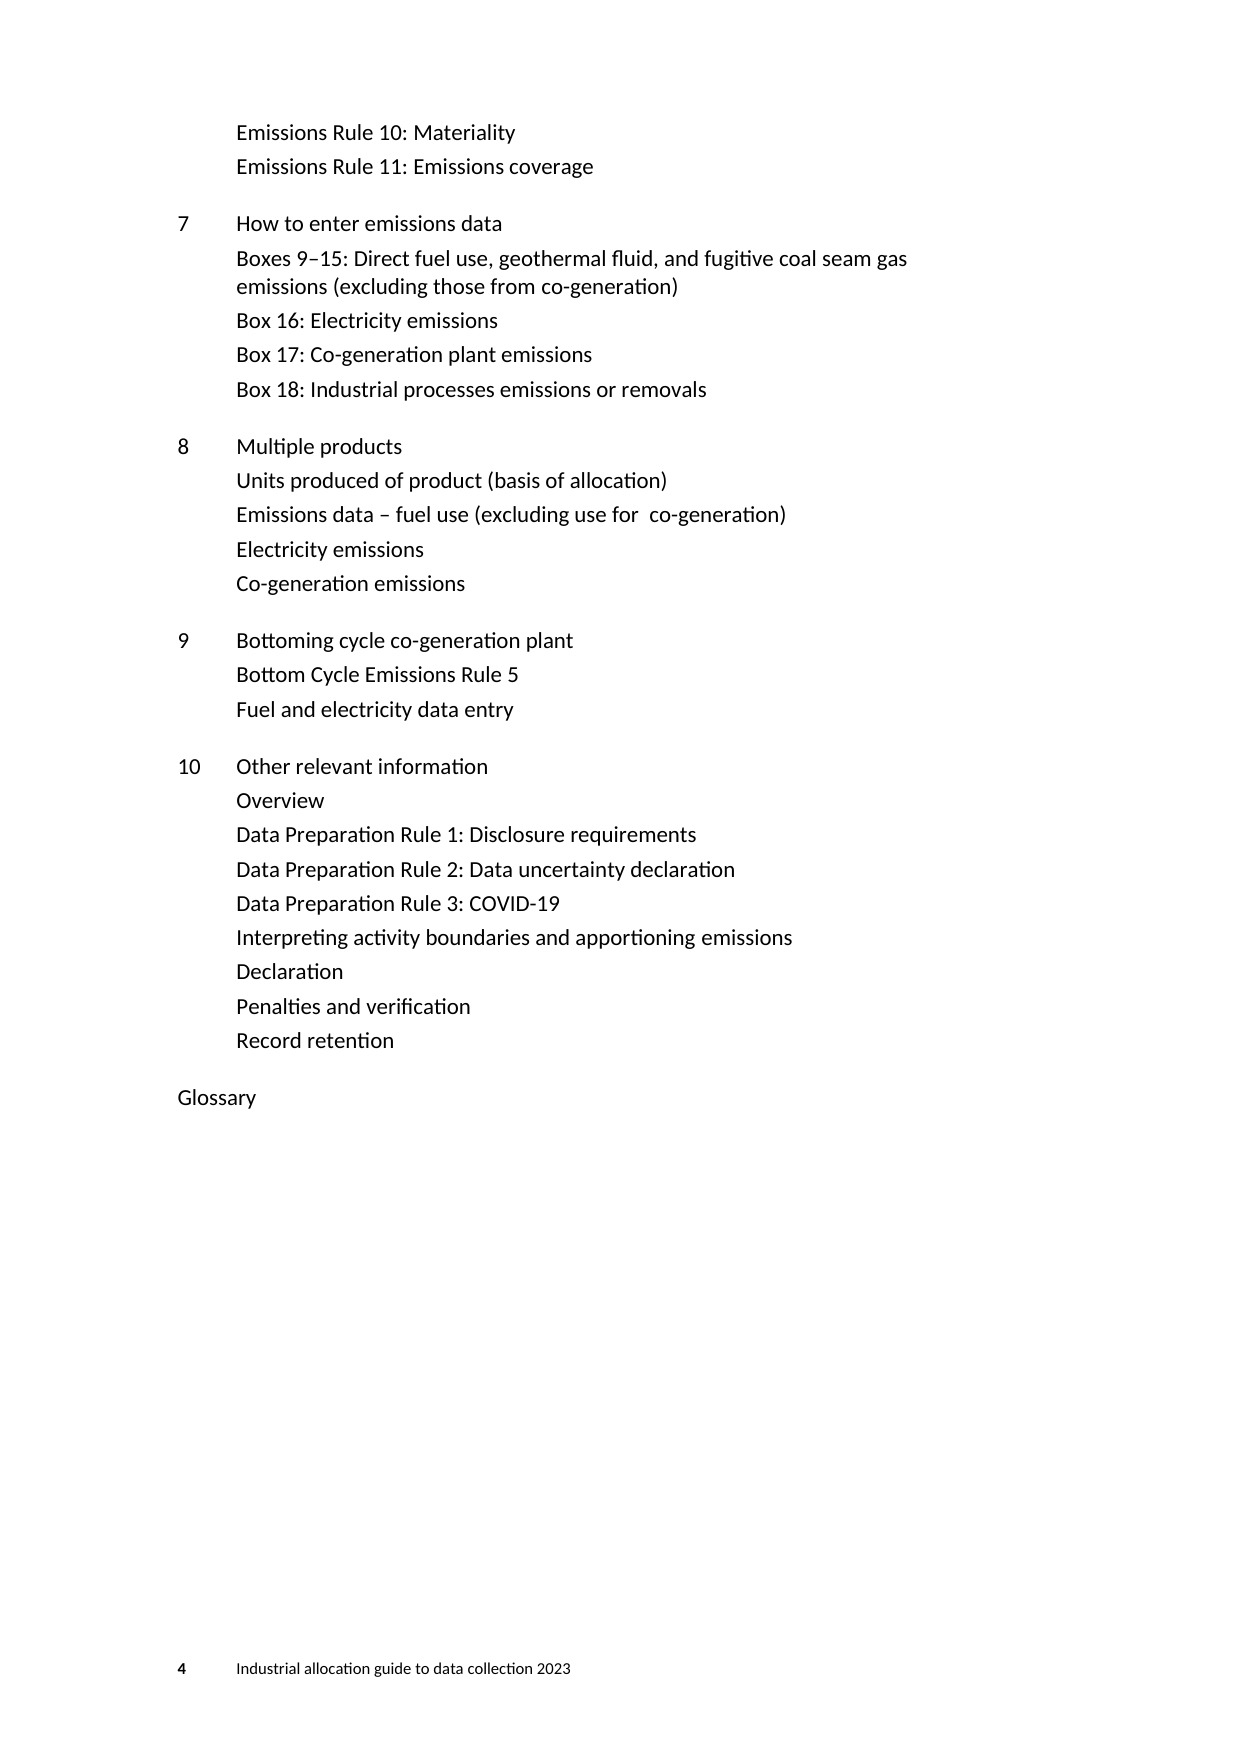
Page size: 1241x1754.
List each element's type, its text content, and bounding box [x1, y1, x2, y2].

text Overview 41 [236, 786, 1004, 814]
text Emissions Rule 10: Materiality 30 [236, 118, 1004, 146]
text Declaration 43 [236, 957, 1004, 986]
text Box 16: Electricity emissions 33 [236, 306, 1004, 334]
text Box 17: Co-generation plant emissions 33 [236, 340, 1004, 368]
text Data Preparation Rule 1: Disclosure requirements 41 [236, 820, 1004, 848]
text Boxes 9–15: Direct fuel use, geothermal fluid, and fugitive coal seam gas emissions (excluding those from co-generation) 32 [236, 244, 1004, 300]
text Electricity emissions 37 [236, 535, 1004, 563]
text Box 18: Industrial processes emissions or removals 33 [236, 375, 1004, 403]
text 7 How to enter emissions data 32 [177, 209, 1004, 238]
text 8 Multiple products 36 [177, 432, 1004, 460]
text Fuel and electricity data entry 39 [236, 695, 1004, 723]
text Record retention 44 [236, 1026, 1004, 1054]
text Glossary 45 [177, 1083, 1004, 1111]
text Emissions Rule 11: Emissions coverage 31 [236, 152, 1004, 180]
text Data Preparation Rule 3: COVID-19 41 [236, 889, 1004, 917]
text Co-generation emissions 37 [236, 569, 1004, 597]
text Units produced of product (basis of allocation) 36 [236, 466, 1004, 494]
text Emissions data – fuel use (excluding use for co-generation) 36 [236, 500, 1004, 528]
text Interpreting activity boundaries and apportioning emissions 42 [236, 923, 1004, 951]
text 10 Other relevant information 41 [177, 752, 1004, 780]
text Bottom Cycle Emissions Rule 5 39 [236, 660, 1004, 688]
text Penalties and verification 43 [236, 992, 1004, 1020]
text Data Preparation Rule 2: Data uncertainty declaration 41 [236, 855, 1004, 883]
text 9 Bottoming cycle co-generation plant 39 [177, 626, 1004, 654]
